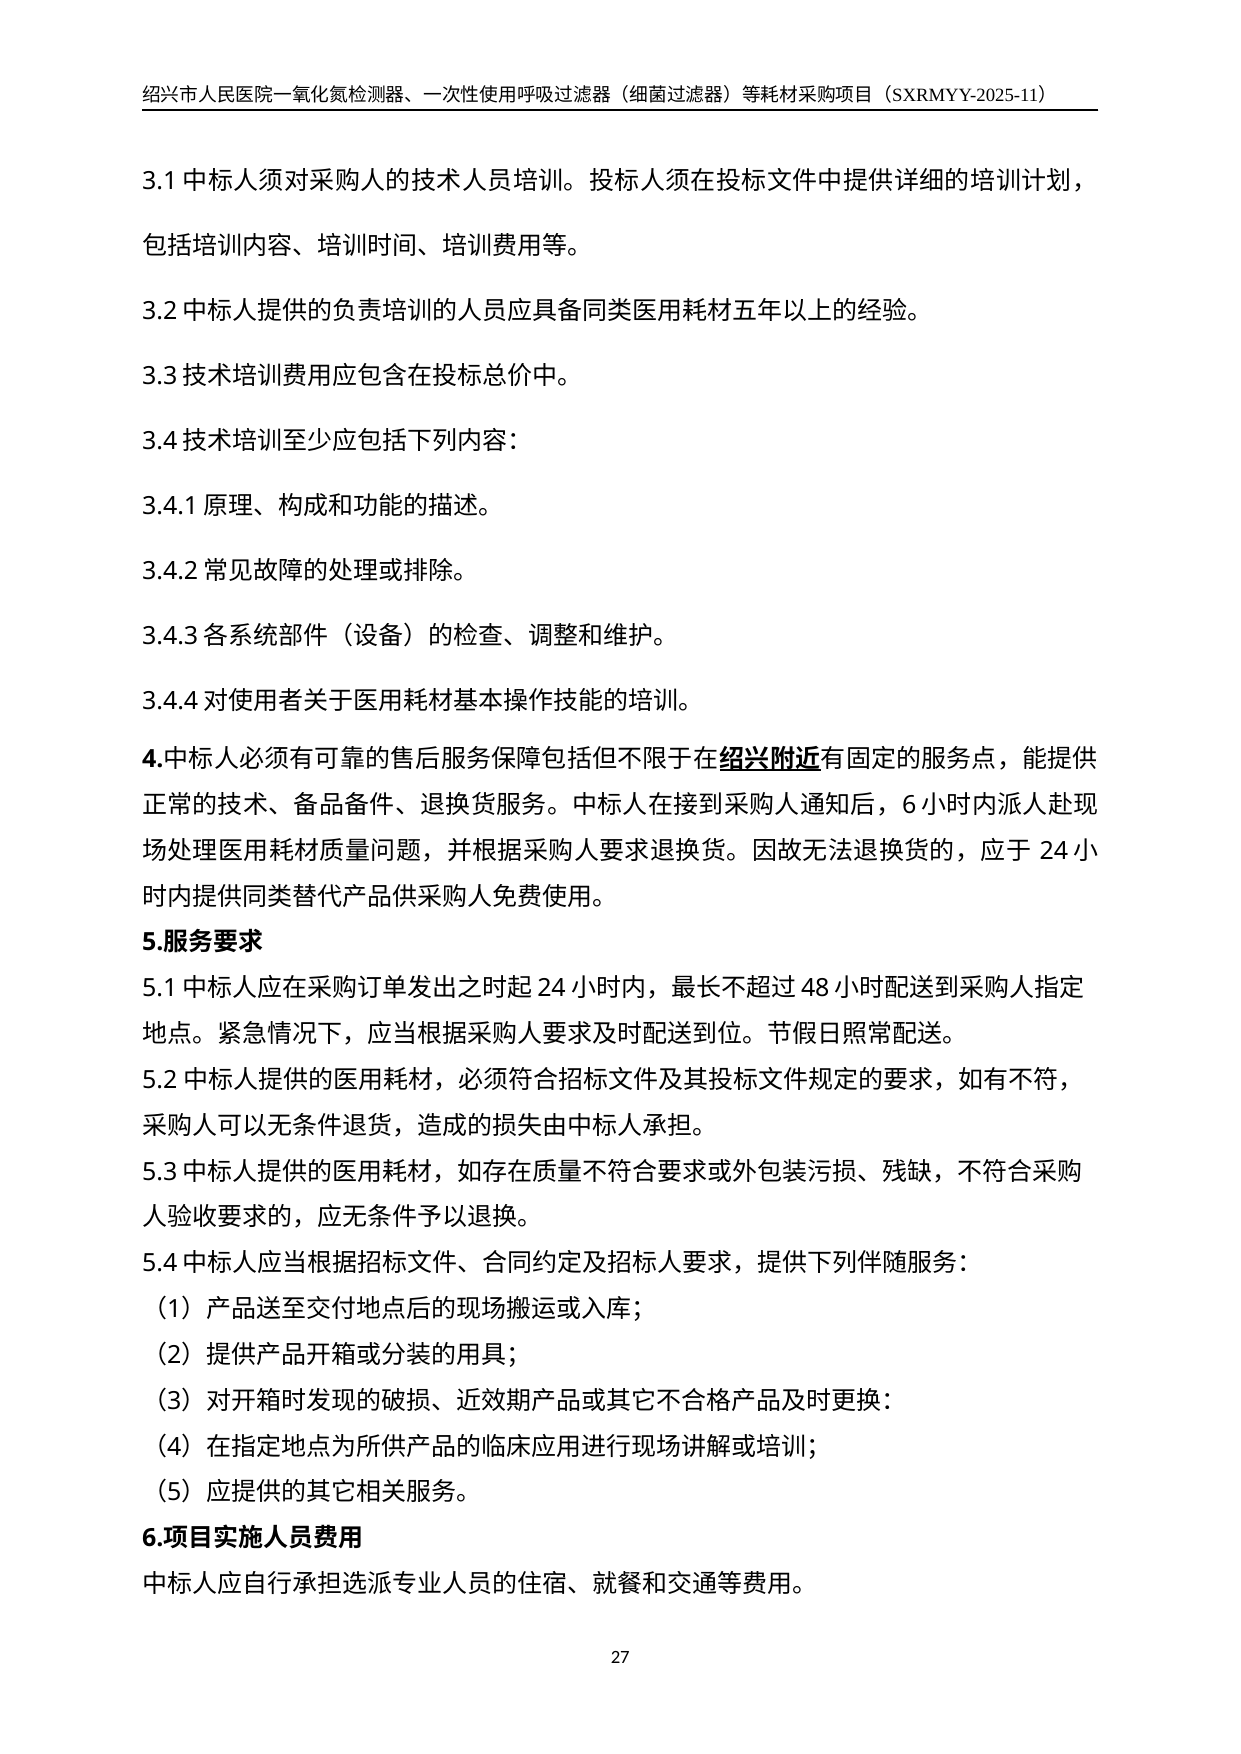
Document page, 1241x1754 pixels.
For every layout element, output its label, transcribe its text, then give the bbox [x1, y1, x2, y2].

text 5.1中标人应在采购订单发出之时起24小时内，最长不超过48小时配送到采购人指定地点。紧急情况下，应当根据采购人要求及时配送到位。节假日照常配送。 [142, 960, 1098, 1052]
text 5.2 中标人提供的医用耗材，必须符合招标文件及其投标文件规定的要求，如有不符，采购人可以无条件退货，造成的损失由中标人承担。 [142, 1052, 1098, 1143]
text 3.3技术培训费用应包含在投标总价中。 [142, 341, 1098, 406]
text 3.4.2常见故障的处理或排除。 [142, 536, 1098, 601]
text （2）提供产品开箱或分装的用具； [142, 1327, 1098, 1372]
text （3）对开箱时发现的破损、近效期产品或其它不合格产品及时更换： [142, 1372, 1098, 1418]
text 3.4.1原理、构成和功能的描述。 [142, 471, 1098, 536]
text （4）在指定地点为所供产品的临床应用进行现场讲解或培训； [142, 1418, 1098, 1464]
text （5）应提供的其它相关服务。 [142, 1464, 1098, 1510]
text 3.1中标人须对采购人的技术人员培训。投标人须在投标文件中提供详细的培训计划，包括培训内容、培训时间、培训费用等。 [142, 146, 1098, 276]
text （1）产品送至交付地点后的现场搬运或入库； [142, 1281, 1098, 1327]
text 中标人应自行承担选派专业人员的住宿、就餐和交通等费用。 [142, 1556, 1098, 1602]
text 5.4中标人应当根据招标文件、合同约定及招标人要求，提供下列伴随服务： [142, 1235, 1098, 1281]
text 6.项目实施人员费用 [142, 1510, 1098, 1556]
text 3.4.3各系统部件（设备）的检查、调整和维护。 [142, 601, 1098, 666]
text 5.3中标人提供的医用耗材，如存在质量不符合要求或外包装污损、残缺，不符合采购人验收要求的，应无条件予以退换。 [142, 1143, 1098, 1235]
text 3.2中标人提供的负责培训的人员应具备同类医用耗材五年以上的经验。 [142, 276, 1098, 341]
text 5.服务要求 [142, 914, 1098, 960]
text 3.4技术培训至少应包括下列内容： [142, 406, 1098, 471]
text 3.4.4对使用者关于医用耗材基本操作技能的培训。 [142, 666, 1098, 731]
text 4.中标人必须有可靠的售后服务保障包括但不限于在绍兴附近有固定的服务点，能提供正常的技术、备品备件、退换货服务。中标人在接到采购人通知后，6小时内派人赴现场处理医用耗材质量问题，并根据采购人要求退换货。因故无法退换货的，应于24小时内提供同类替代产品供采购人免费使用。 [142, 731, 1098, 914]
